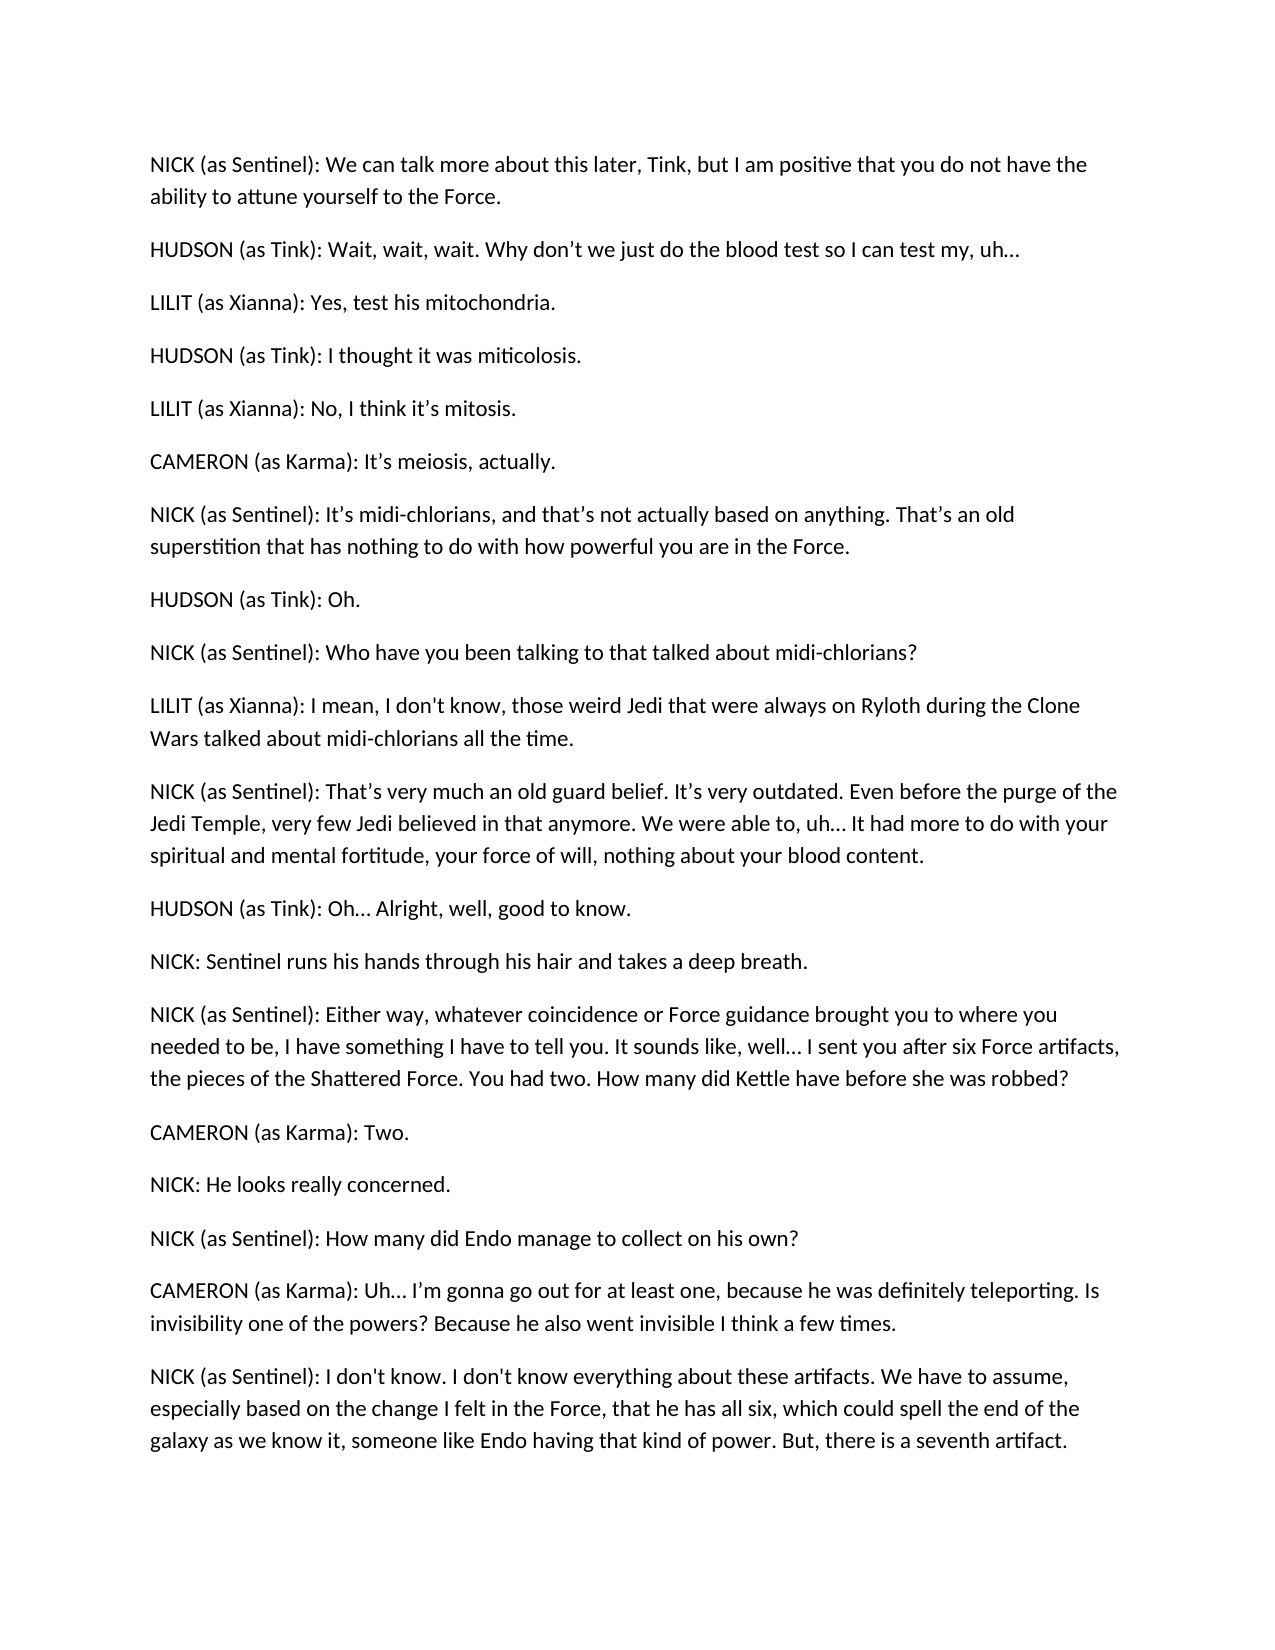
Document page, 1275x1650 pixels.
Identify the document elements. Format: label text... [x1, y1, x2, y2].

text LILIT (as Xianna): I mean, I don't know, those weird Jedi that were always on Ryloth during the Clone Wars talked about midi-chlorians all the time. [150, 692, 1125, 752]
text NICK (as Sentinel): Who have you been talking to that talked about midi-chlorians? [150, 638, 1125, 667]
text CAMERON (as Karma): It’s meiosis, actually. [150, 447, 1125, 475]
text HUDSON (as Tink): Oh… Alright, well, good to know. [150, 894, 1125, 922]
text HUDSON (as Tink): I thought it was miticolosis. [150, 341, 1125, 369]
text LILIT (as Xianna): Yes, test his mitochondria. [150, 288, 1125, 316]
text NICK (as Sentinel): That’s very much an old guard belief. It’s very outdated. Even before the purge of the Jedi Temple, very few Jedi believed in that anymore. We were able to, uh… It had more to do with your spiritual and mental fortitude, your force of will, nothing about your blood content. [150, 777, 1125, 869]
text NICK (as Sentinel): Either way, whatever coincidence or Force guidance brought you to where you needed to be, I have something I have to tell you. It sounds like, well… I sent you after six Force artifacts, the pieces of the Shattered Force. You had two. How many did Kettle have before she was robbed? [150, 1000, 1125, 1093]
text HUDSON (as Tink): Oh. [150, 586, 1125, 613]
text HUDSON (as Tink): Wait, wait, wait. Why don’t we just do the blood test so I can test my, uh… [150, 235, 1125, 263]
text NICK: He looks really concerned. [150, 1171, 1125, 1199]
text NICK (as Sentinel): We can talk more about this later, Tink, but I am positive that you do not have the ability to attune yourself to the Force. [150, 150, 1125, 210]
text NICK: Sentinel runs his hands through his hair and takes a deep breath. [150, 947, 1125, 975]
text NICK (as Sentinel): It’s midi-chlorians, and that’s not actually based on anything. That’s an old superstition that has nothing to do with how powerful you are in the Force. [150, 500, 1125, 561]
text LILIT (as Xianna): No, I think it’s mitosis. [150, 394, 1125, 422]
text CAMERON (as Karma): Uh… I’m gonna go out for at least one, because he was definitely teleporting. Is invisibility one of the powers? Because he also went invisible I think a few times. [150, 1277, 1125, 1337]
text CAMERON (as Karma): Two. [150, 1118, 1125, 1146]
text NICK (as Sentinel): How many did Endo manage to collect on his own? [150, 1224, 1125, 1252]
text NICK (as Sentinel): I don't know. I don't know everything about these artifacts. We have to assume, especially based on the change I felt in the Force, that he has all six, which could spell the end of the galaxy as we know it, someone like Endo having that kind of power. But, there is a seventh artifact. [150, 1362, 1125, 1454]
